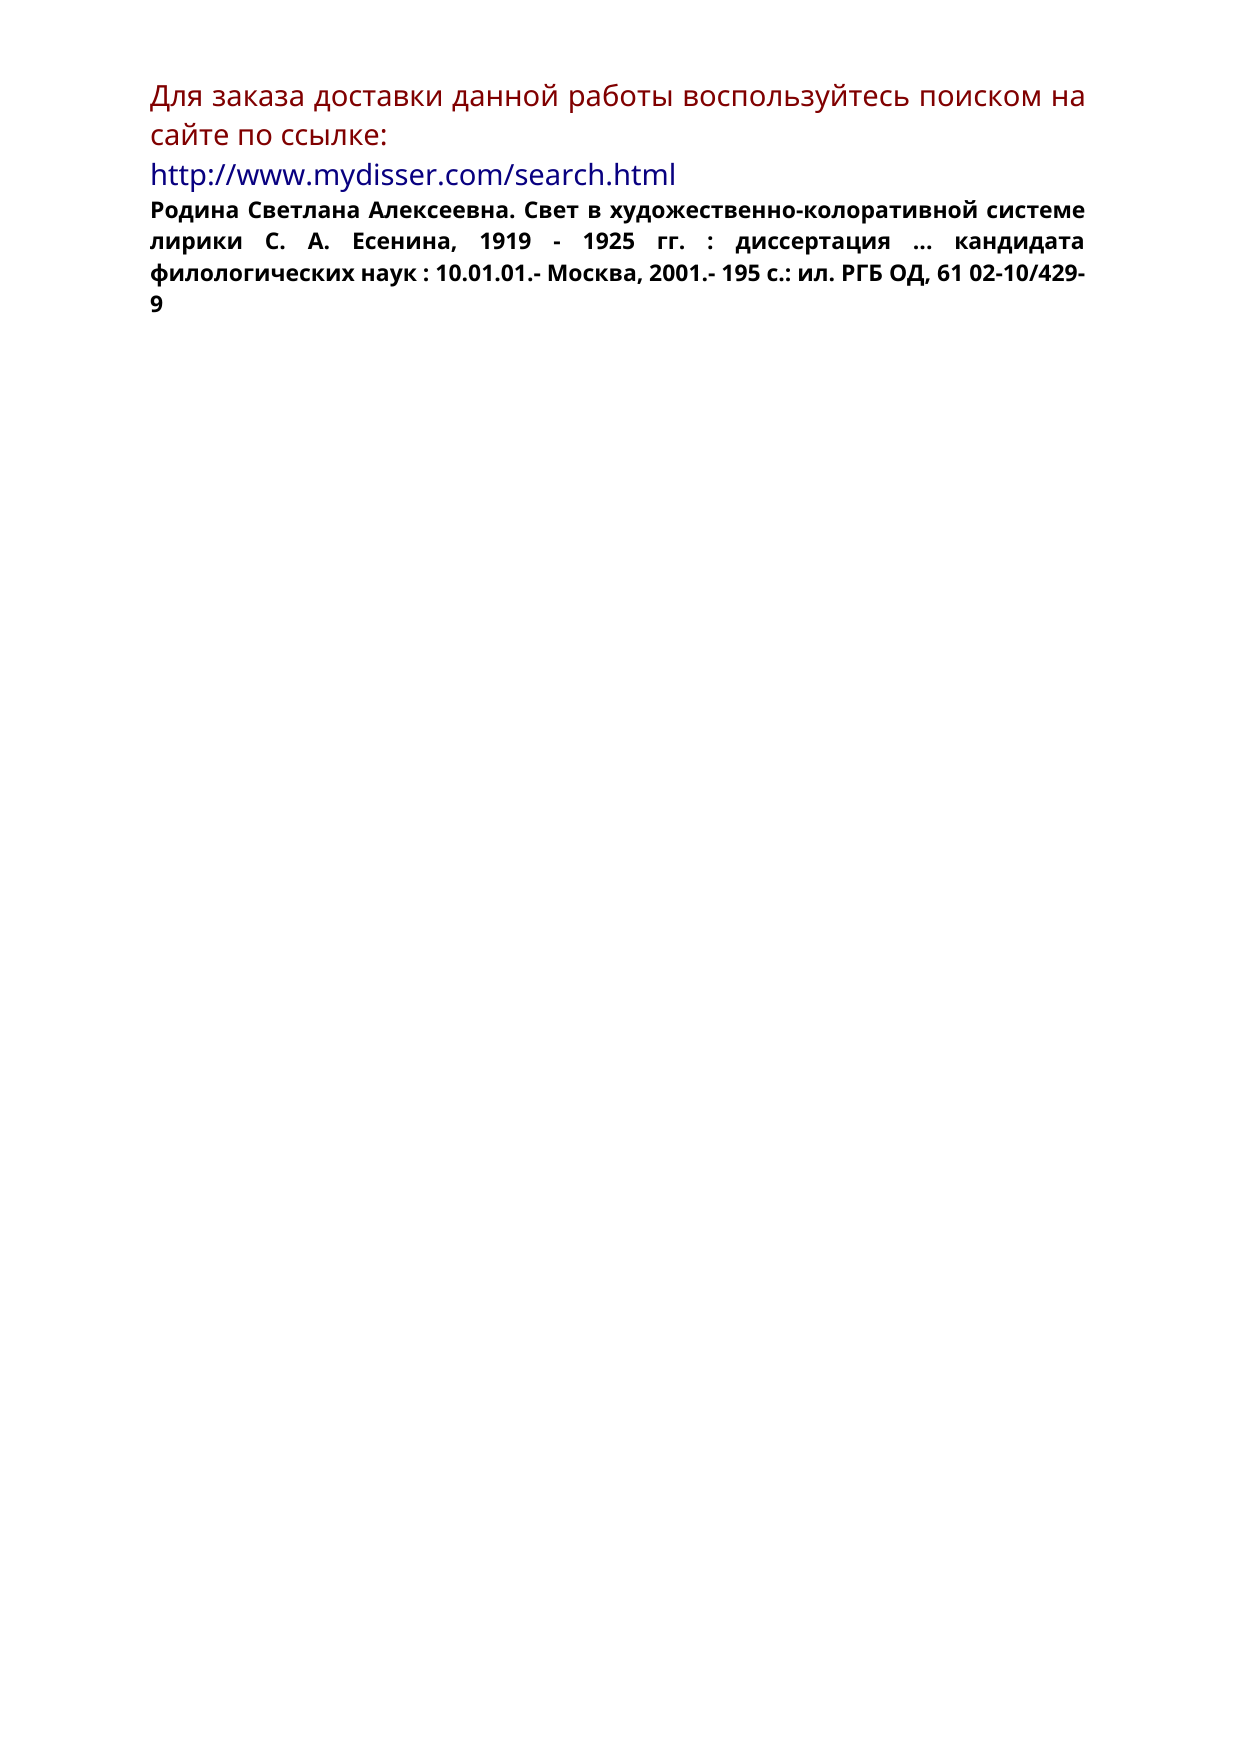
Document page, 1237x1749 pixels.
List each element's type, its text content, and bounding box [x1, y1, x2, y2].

text Родина Светлана Алексеевна. Свет в художественно-колоративной системе лирики С. А. Есенина, 1919 - 1925 гг. : диссертация ... кандидата филологических наук : 10.01.01.- Москва, 2001.- 195 с.: ил. РГБ ОД, 61 02-10/429-9 [150, 194, 1086, 319]
